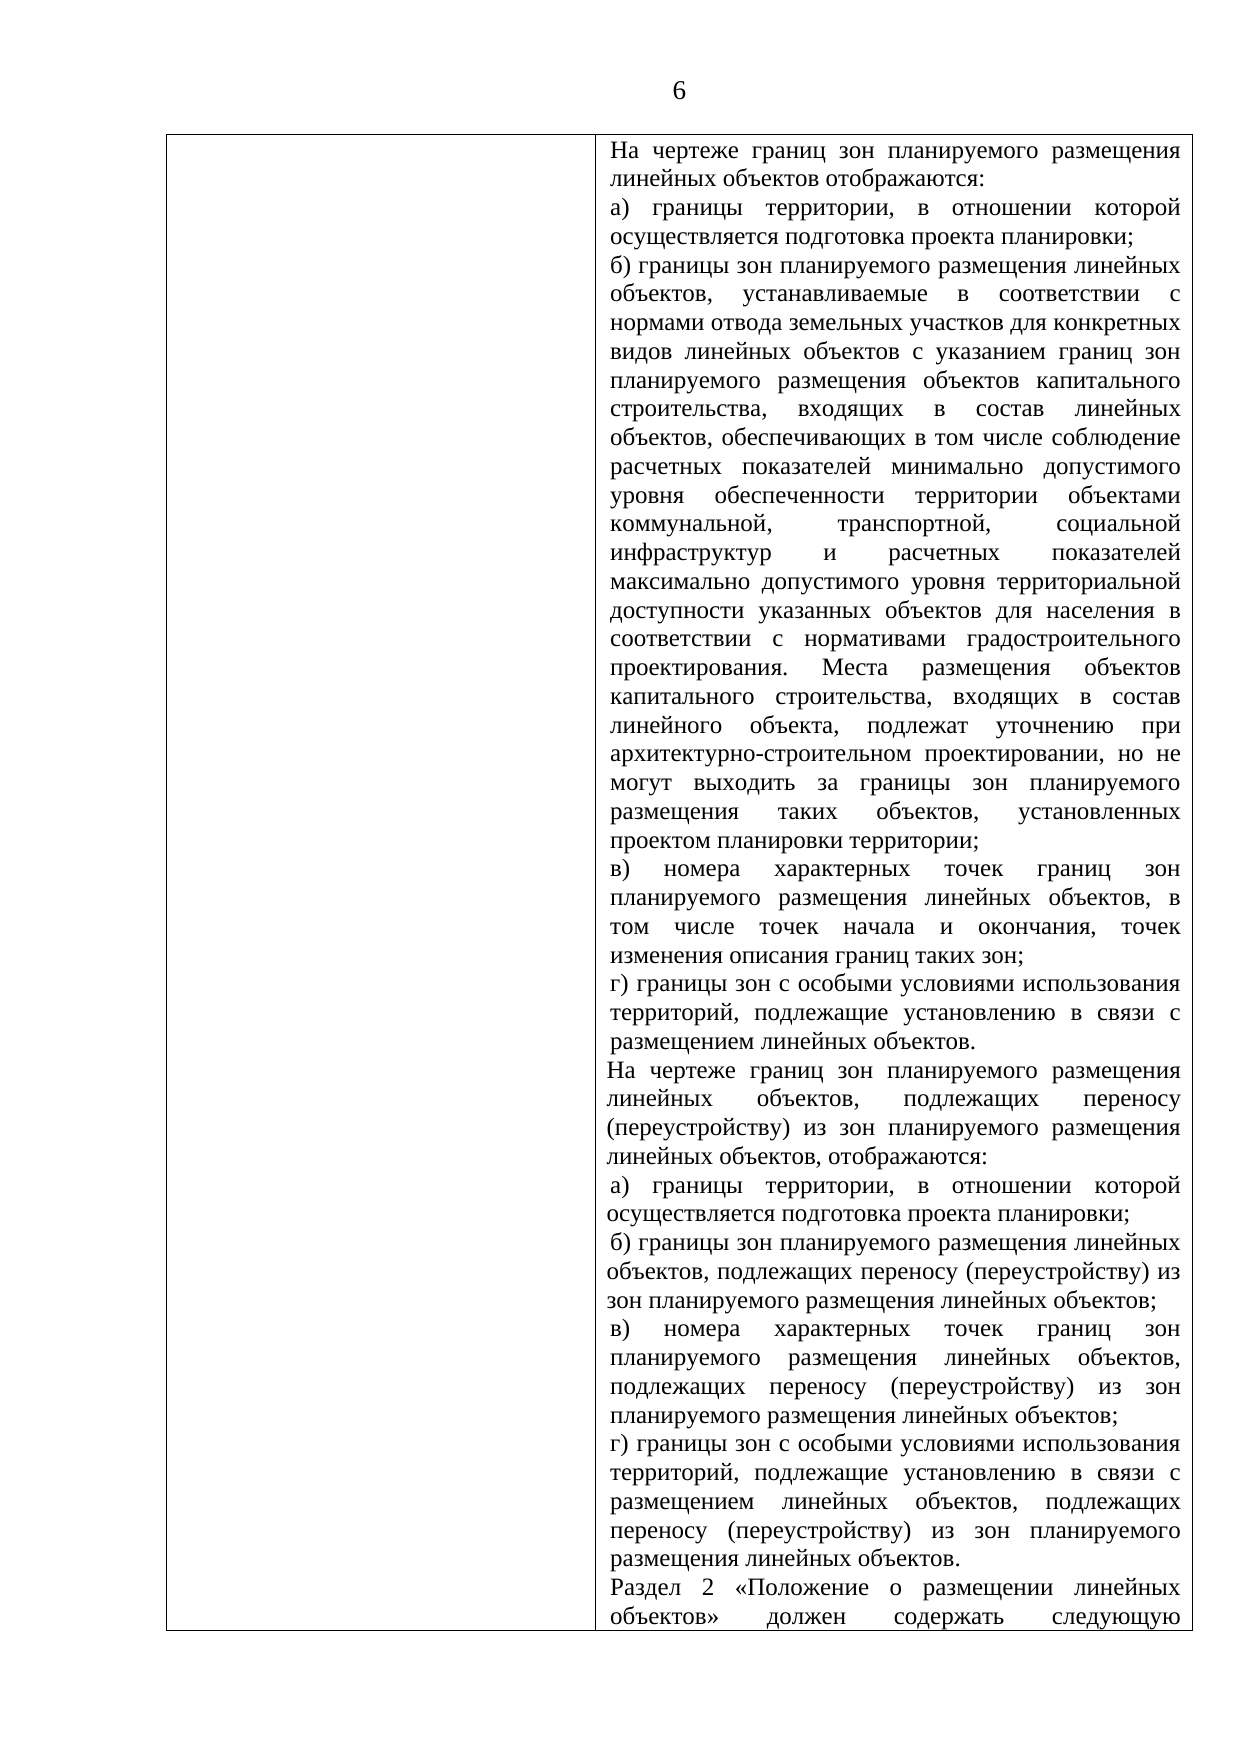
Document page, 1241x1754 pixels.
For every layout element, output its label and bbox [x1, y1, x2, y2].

table_cell [596, 135, 1192, 1630]
table_cell [167, 135, 595, 1630]
